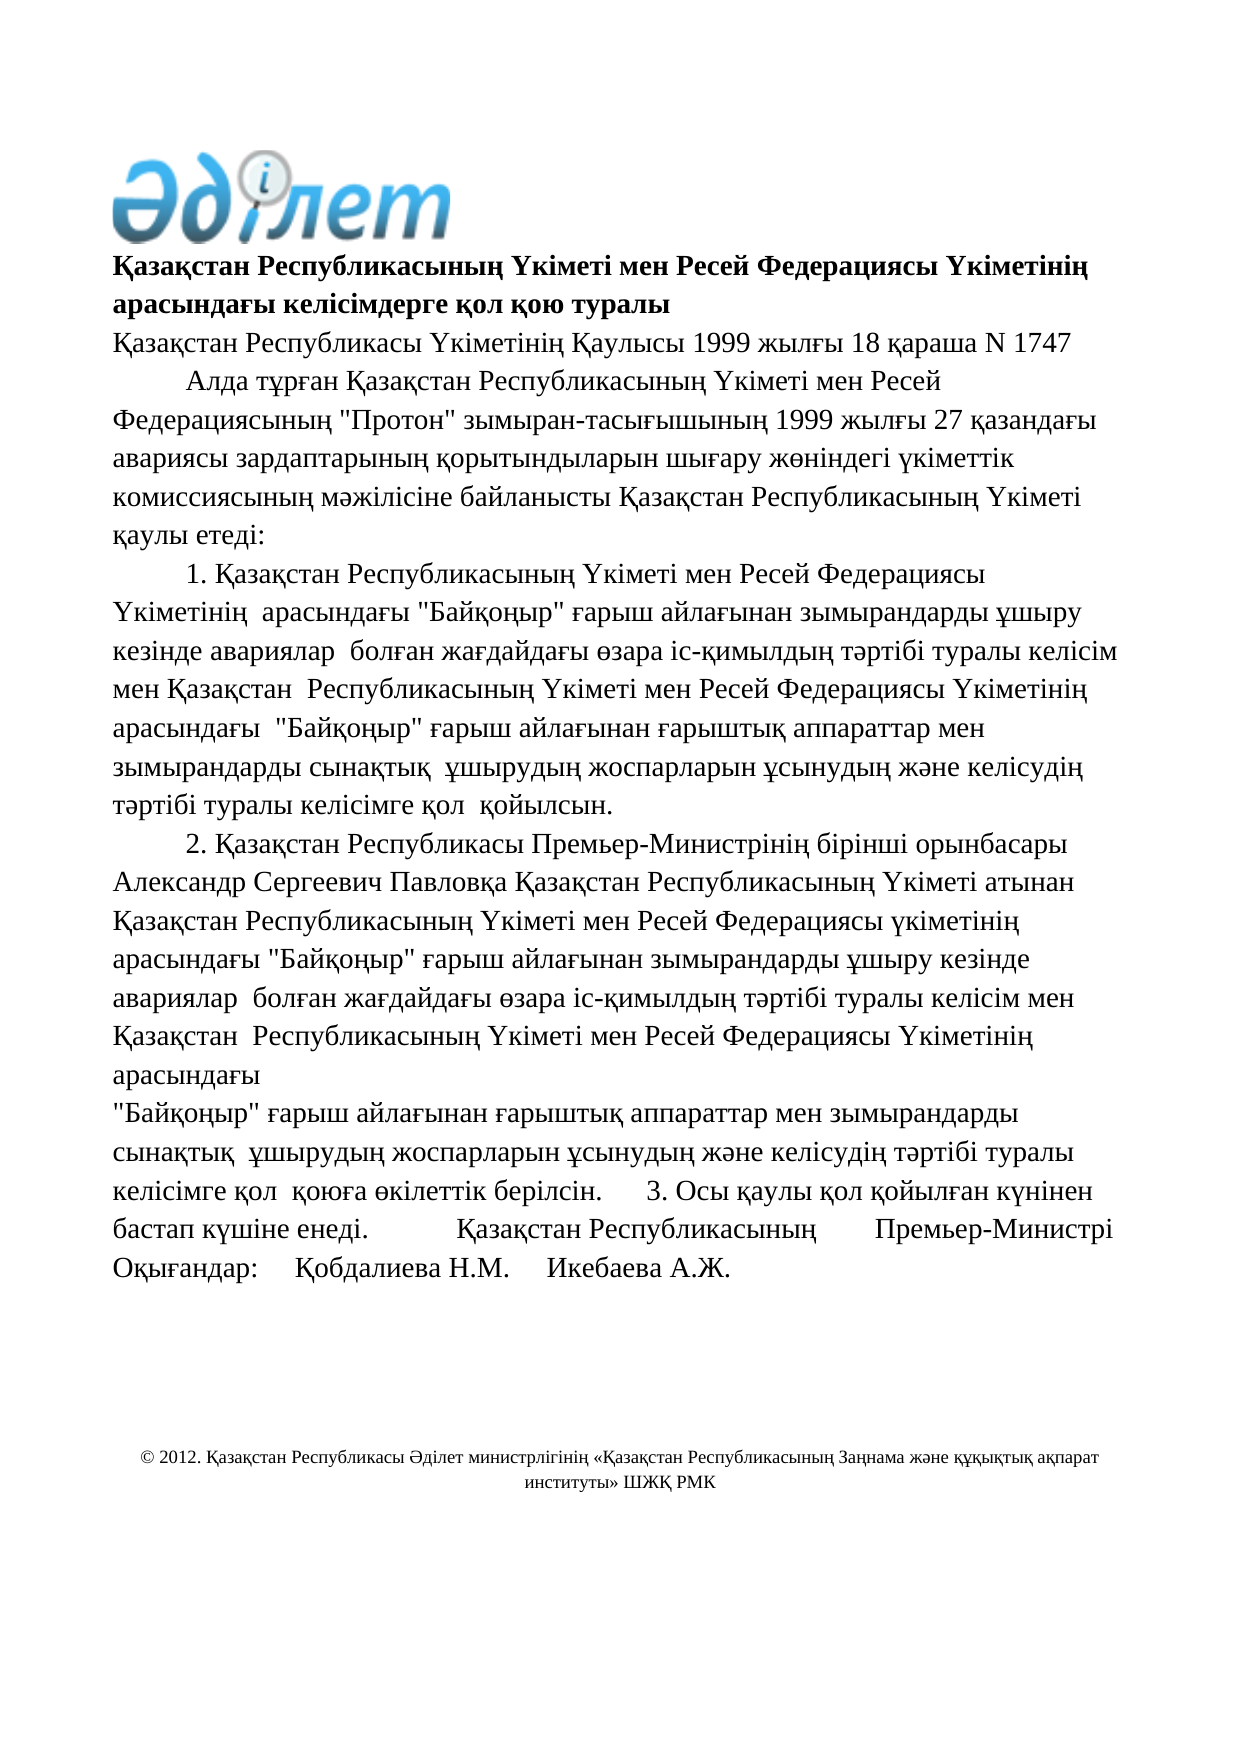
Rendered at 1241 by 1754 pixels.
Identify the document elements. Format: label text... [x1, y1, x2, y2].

text © 2012. Қазақстан Республикасы Әділет министрлігінің «Қазақстан Республикасының Заңнама және құқықтық ақпарат институты» ШЖҚ РМК [112, 1446, 1128, 1493]
text "Байқоңыр" ғарыш айлағынан ғарыштық аппараттар мен зымырандарды сынақтық ұшырудың жоспарларын ұсынудың және келісудің тәртібі туралы келісімге қол қоюға өкілеттік берілсін. 3. Осы қаулы қол қойылған күнінен бастап күшіне енеді. Қазақстан Республикасының Премьер-Министрі Оқығандар: Қобдалиева Н.М. Икебаева А.Ж. [112, 1096, 1128, 1283]
text Алда тұрған Қазақстан Республикасының Үкіметі мен Ресей Федерациясының "Протон" зымыран-тасығышының 1999 жылғы 27 қазандағы авариясы зардаптарының қорытындыларын шығару жөніндегі үкіметтік комиссиясының мәжілісіне байланысты Қазақстан Республикасының Үкіметі қаулы етеді: 1. Қазақстан Республикасының Үкіметі мен Ресей Федерациясы Үкіметінің арасындағы "Байқоңыр" ғарыш айлағынан зымырандарды ұшыру кезінде авариялар болған жағдайдағы өзара іс-қимылдың тәртібі туралы келісім мен Қазақстан Республикасының Үкіметі мен Ресей Федерациясы Үкіметінің арасындағы "Байқоңыр" ғарыш айлағынан ғарыштық аппараттар мен зымырандарды сынақтық ұшырудың жоспарларын ұсынудың және келісудің тәртібі туралы келісімге қол қойылсын. 2. Қазақстан Республикасы Премьер-Министрінің бірінші орынбасары Александр Сергеевич Павловқа Қазақстан Республикасының Үкіметі атынан Қазақстан Республикасының Үкіметі мен Ресей Федерациясы үкіметінің арасындағы "Байқоңыр" ғарыш айлағынан зымырандарды ұшыру кезінде авариялар болған жағдайдағы өзара іс-қимылдың тәртібі туралы келісім мен Қазақстан Республикасының Үкіметі мен Ресей Федерациясы Үкіметінің арасындағы [112, 363, 1128, 1091]
text Қазақстан Республикасының Үкіметі мен Ресей Федерациясы Үкіметінің арасындағы келісімдерге қол қою туралы [112, 248, 1128, 320]
picture [112, 150, 451, 244]
text Қазақстан Республикасы Үкіметінің Қаулысы 1999 жылғы 18 қараша N 1747 [112, 325, 1128, 358]
